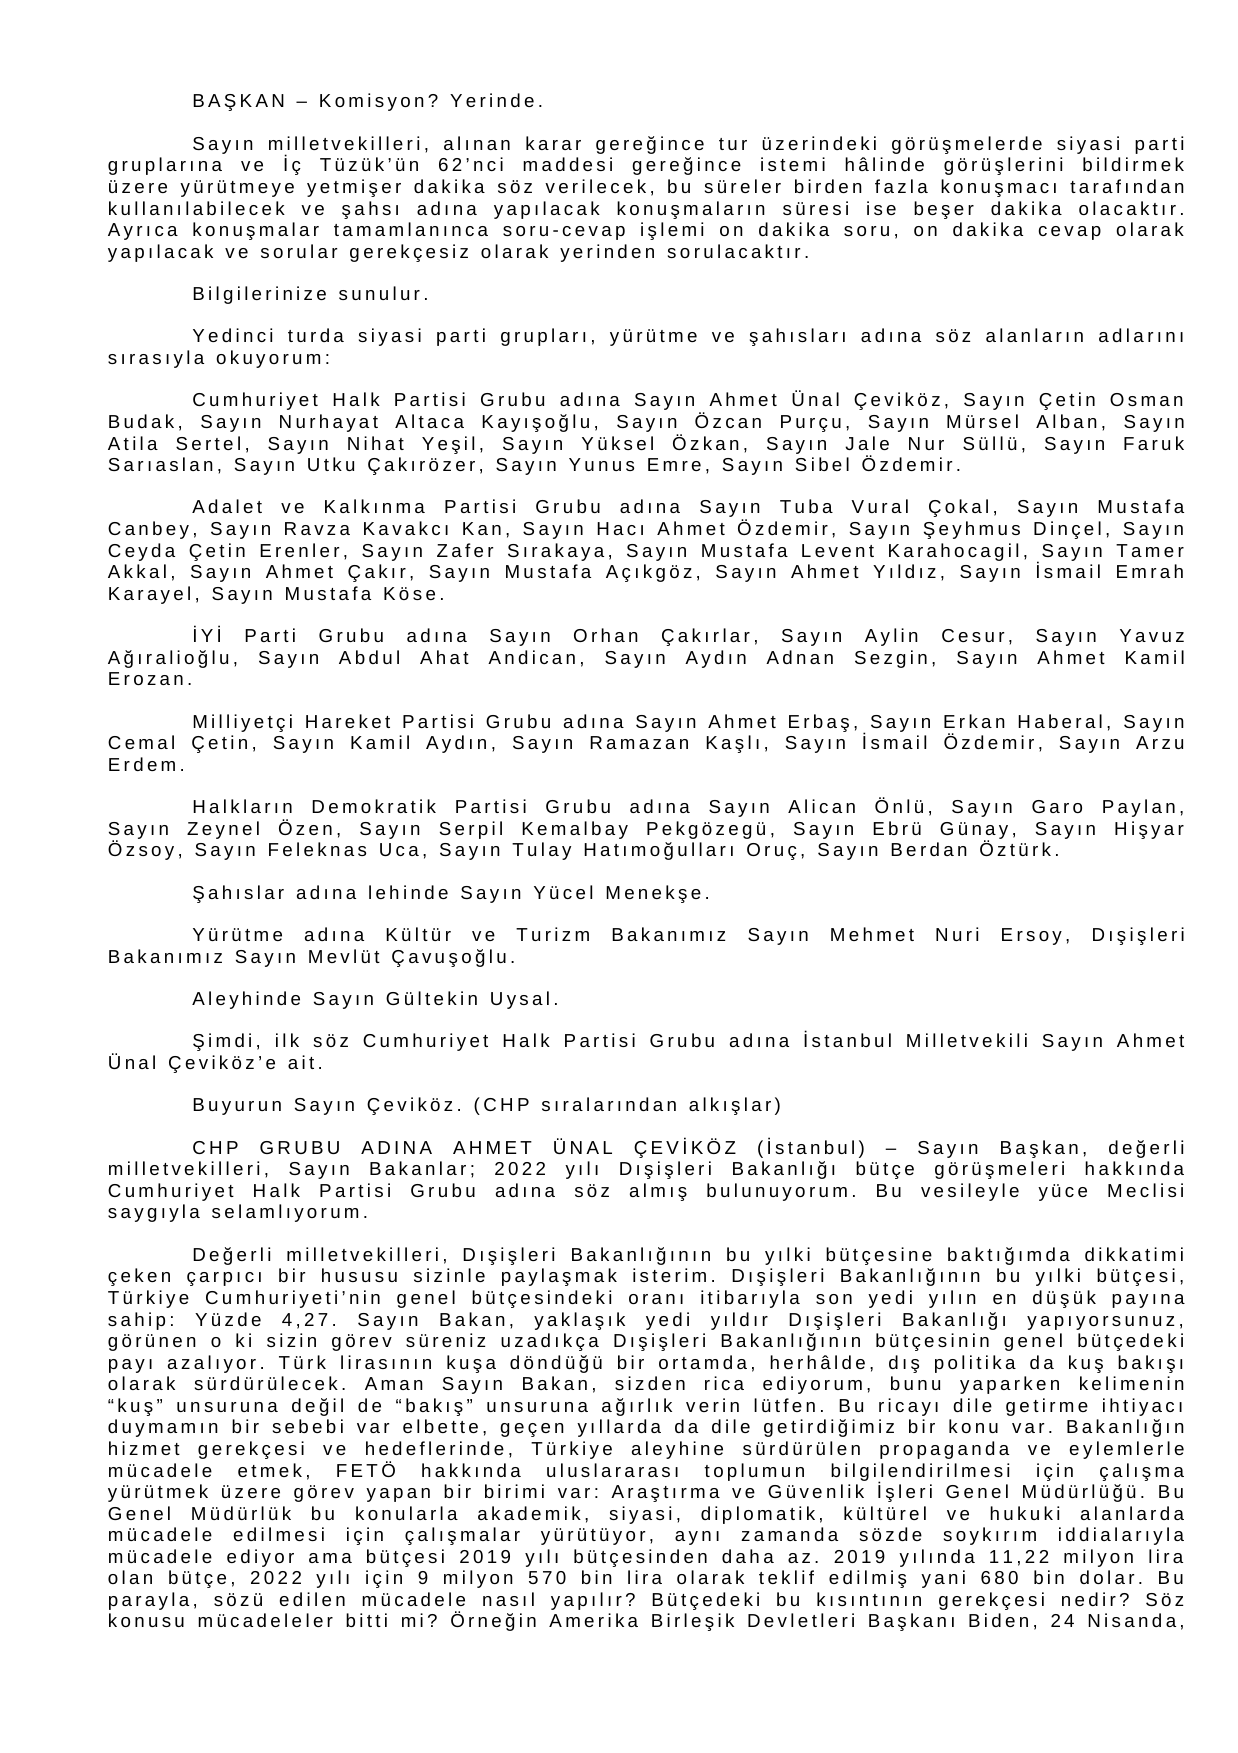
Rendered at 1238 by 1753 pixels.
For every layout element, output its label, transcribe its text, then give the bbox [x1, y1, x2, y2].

text CHP GRUBU ADINA AHMET ÜNAL ÇEVİKÖZ (İstanbul) – Sayın Başkan, değerli milletvekilleri, Sayın Bakanlar; 2022 yılı Dışişleri Bakanlığı bütçe görüşmeleri hakkında Cumhuriyet Halk Partisi Grubu adına söz almış bulunuyorum. Bu vesileyle yüce Meclisi saygıyla selamlıyorum. [108, 1137, 1186, 1223]
text Sayın milletvekilleri, alınan karar gereğince tur üzerindeki görüşmelerde siyasi parti gruplarına ve İç Tüzük’ün 62’nci maddesi gereğince istemi hâlinde görüşlerini bildirmek üzere yürütmeye yetmişer dakika söz verilecek, bu süreler birden fazla konuşmacı tarafından kullanılabilecek ve şahsı adına yapılacak konuşmaların süresi ise beşer dakika olacaktır. Ayrıca konuşmalar tamamlanınca soru-cevap işlemi on dakika soru, on dakika cevap olarak yapılacak ve sorular gerekçesiz olarak yerinden sorulacaktır. [108, 133, 1186, 262]
text Cumhuriyet Halk Partisi Grubu adına Sayın Ahmet Ünal Çeviköz, Sayın Çetin Osman Budak, Sayın Nurhayat Altaca Kayışoğlu, Sayın Özcan Purçu, Sayın Mürsel Alban, Sayın Atila Sertel, Sayın Nihat Yeşil, Sayın Yüksel Özkan, Sayın Jale Nur Süllü, Sayın Faruk Sarıaslan, Sayın Utku Çakırözer, Sayın Yunus Emre, Sayın Sibel Özdemir. [108, 389, 1186, 476]
text BAŞKAN – Komisyon? Yerinde. [108, 90, 1186, 112]
text Şimdi, ilk söz Cumhuriyet Halk Partisi Grubu adına İstanbul Milletvekili Sayın Ahmet Ünal Çeviköz’e ait. [108, 1030, 1186, 1073]
text Şahıslar adına lehinde Sayın Yücel Menekşe. [108, 882, 1186, 903]
text Aleyhinde Sayın Gültekin Uysal. [108, 988, 1186, 1009]
text Milliyetçi Hareket Partisi Grubu adına Sayın Ahmet Erbaş, Sayın Erkan Haberal, Sayın Cemal Çetin, Sayın Kamil Aydın, Sayın Ramazan Kaşlı, Sayın İsmail Özdemir, Sayın Arzu Erdem. [108, 711, 1186, 775]
text Buyurun Sayın Çeviköz. (CHP sıralarından alkışlar) [108, 1094, 1186, 1116]
text Bilgilerinize sunulur. [108, 283, 1186, 304]
text İYİ Parti Grubu adına Sayın Orhan Çakırlar, Sayın Aylin Cesur, Sayın Yavuz Ağıralioğlu, Sayın Abdul Ahat Andican, Sayın Aydın Adnan Sezgin, Sayın Ahmet Kamil Erozan. [108, 625, 1186, 690]
text Adalet ve Kalkınma Partisi Grubu adına Sayın Tuba Vural Çokal, Sayın Mustafa Canbey, Sayın Ravza Kavakcı Kan, Sayın Hacı Ahmet Özdemir, Sayın Şeyhmus Dinçel, Sayın Ceyda Çetin Erenler, Sayın Zafer Sırakaya, Sayın Mustafa Levent Karahocagil, Sayın Tamer Akkal, Sayın Ahmet Çakır, Sayın Mustafa Açıkgöz, Sayın Ahmet Yıldız, Sayın İsmail Emrah Karayel, Sayın Mustafa Köse. [108, 496, 1186, 604]
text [108, 1244, 1186, 1632]
text Yedinci turda siyasi parti grupları, yürütme ve şahısları adına söz alanların adlarını sırasıyla okuyorum: [108, 325, 1186, 368]
text Yürütme adına Kültür ve Turizm Bakanımız Sayın Mehmet Nuri Ersoy, Dışişleri Bakanımız Sayın Mevlüt Çavuşoğlu. [108, 924, 1186, 967]
text Halkların Demokratik Partisi Grubu adına Sayın Alican Önlü, Sayın Garo Paylan, Sayın Zeynel Özen, Sayın Serpil Kemalbay Pekgözegü, Sayın Ebrü Günay, Sayın Hişyar Özsoy, Sayın Feleknas Uca, Sayın Tulay Hatımoğulları Oruç, Sayın Berdan Öztürk. [108, 796, 1186, 861]
